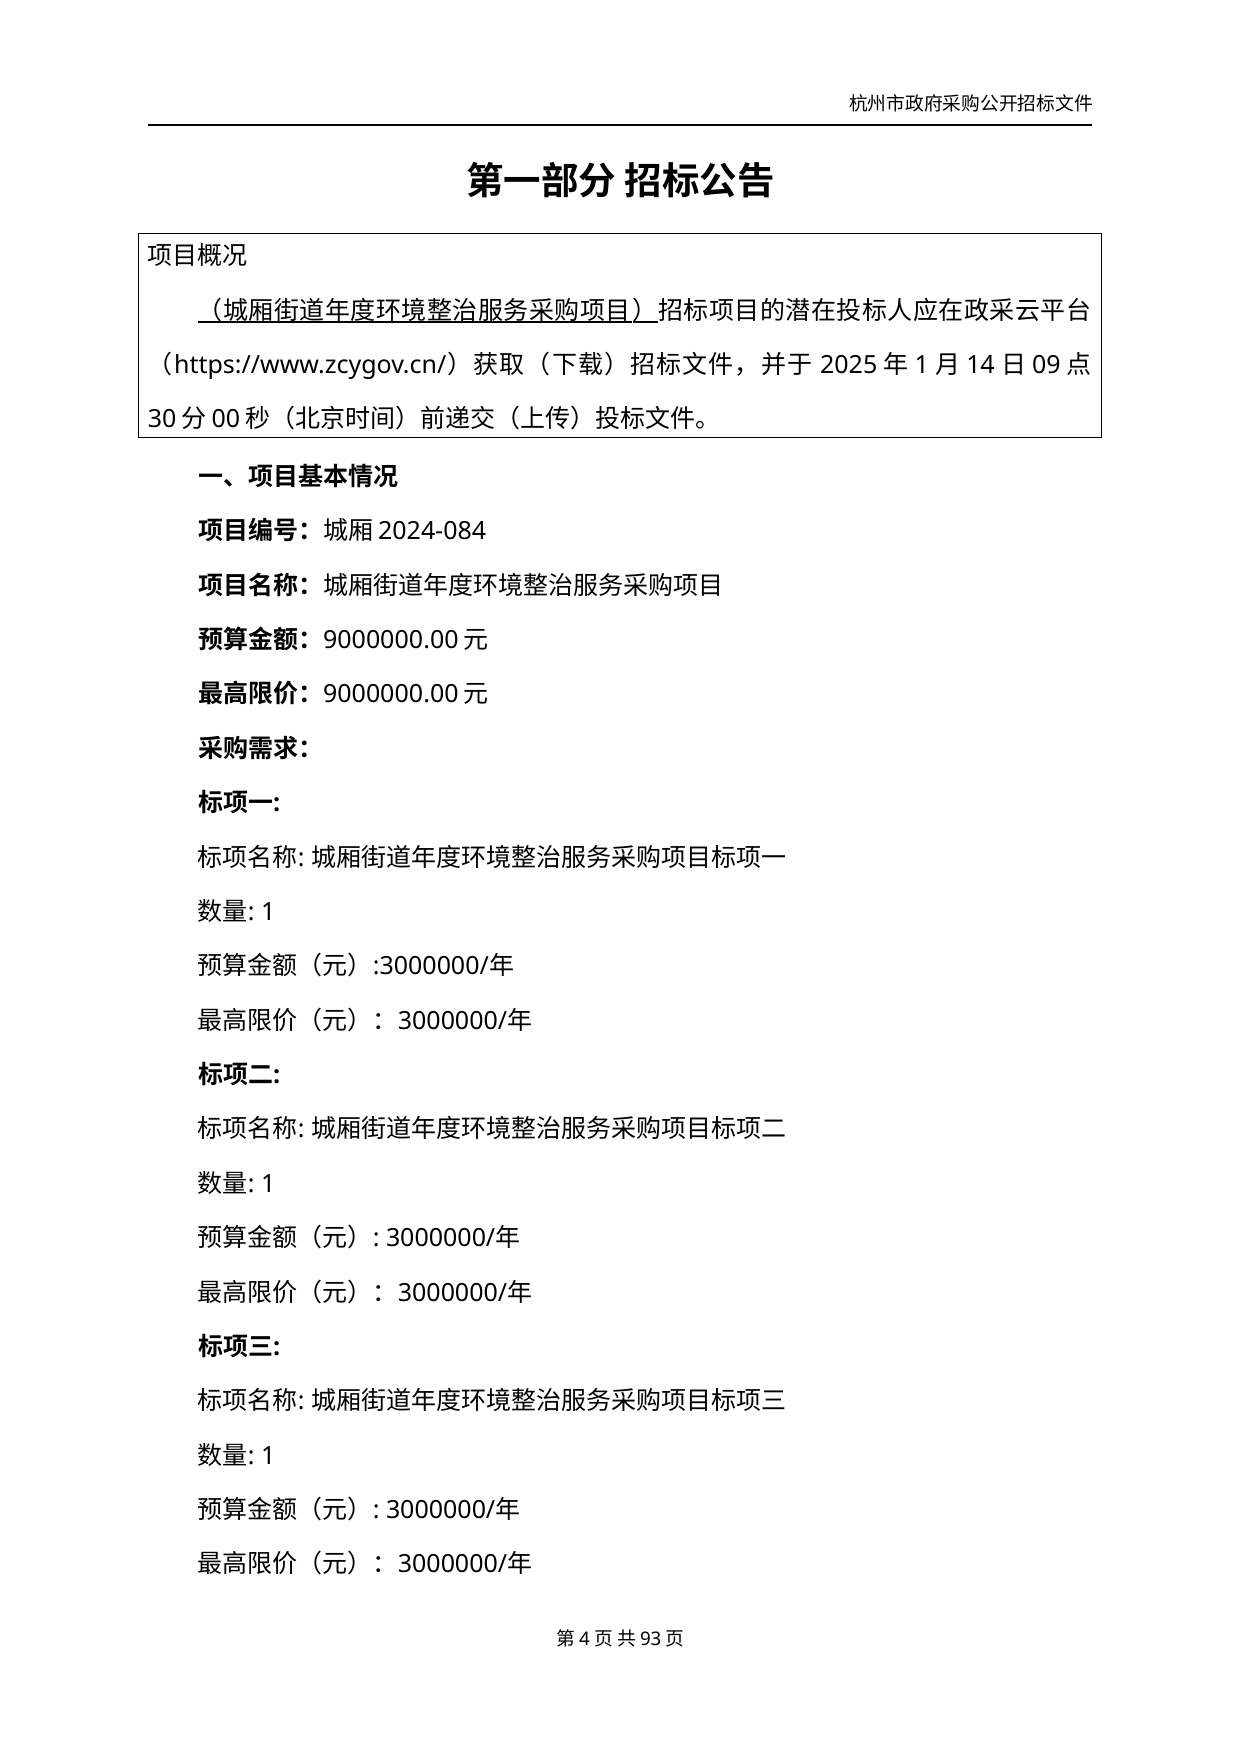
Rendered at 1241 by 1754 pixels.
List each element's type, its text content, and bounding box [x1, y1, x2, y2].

text 标项名称: 城厢街道年度环境整治服务采购项目标项三 [148, 1381, 1092, 1417]
text 最高限价（元）：3000000/年 [148, 1000, 1092, 1036]
text 标项名称: 城厢街道年度环境整治服务采购项目标项一 [148, 837, 1092, 873]
text 预算金额（元）: 3000000/年 [148, 1489, 1092, 1526]
text 数量: 1 [148, 891, 1092, 928]
text 预算金额：9000000.00元 [148, 619, 1092, 656]
text 最高限价：9000000.00元 [148, 674, 1092, 710]
text 第一部分 招标公告 [148, 151, 1092, 206]
text 最高限价（元）：3000000/年 [148, 1272, 1092, 1308]
text 标项三: [148, 1326, 1092, 1363]
text 项目名称：城厢街道年度环境整治服务采购项目 [148, 565, 1092, 601]
text 预算金额（元）: 3000000/年 [148, 1218, 1092, 1254]
text 标项一: [148, 783, 1092, 819]
text 数量: 1 [148, 1435, 1092, 1471]
text （城厢街道年度环境整治服务采购项目）招标项目的潜在投标人应在政采云平台（https://www.zcygov.cn/）获取（下载）招标文件，并于2025年1月14日09点30分00秒（北京时间）前递交（上传）投标文件。 [139, 287, 1101, 437]
text 采购需求： [148, 728, 1092, 764]
text 项目编号：城厢2024-084 [148, 511, 1092, 547]
text 标项名称: 城厢街道年度环境整治服务采购项目标项二 [148, 1109, 1092, 1145]
text 项目概况 [139, 234, 1101, 272]
text 最高限价（元）：3000000/年 [148, 1544, 1092, 1580]
text 标项二: [148, 1054, 1092, 1091]
text 数量: 1 [148, 1163, 1092, 1199]
text 一、项目基本情况 [148, 456, 1092, 493]
text 预算金额（元）:3000000/年 [148, 946, 1092, 982]
